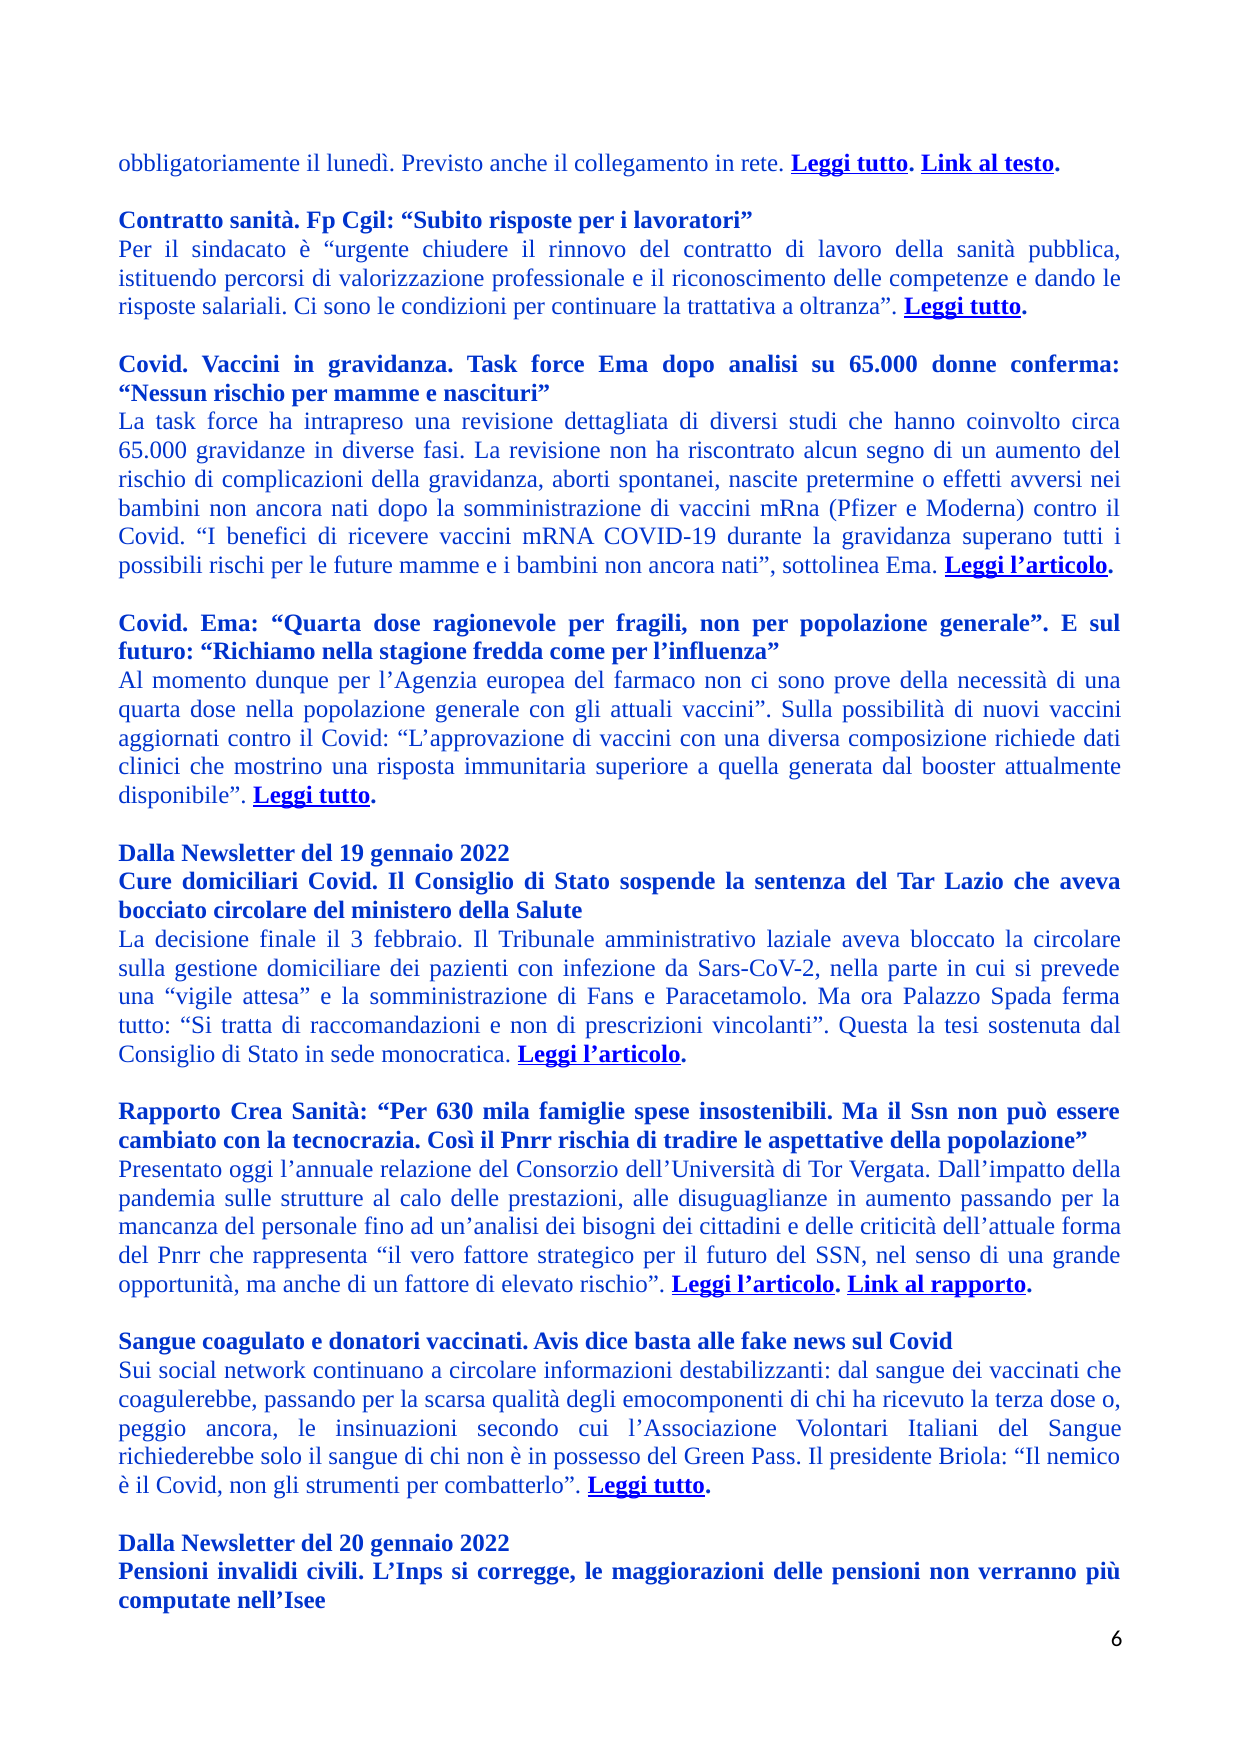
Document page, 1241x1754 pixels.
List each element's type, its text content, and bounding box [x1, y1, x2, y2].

text Covid. Vaccini in gravidanza. Task force Ema dopo analisi su 65.000 donne conferma: “Nessun rischio per mamme e nascituri” [118, 349, 1122, 406]
text Dalla Newsletter del 20 gennaio 2022 [118, 1528, 1122, 1556]
text Cure domiciliari Covid. Il Consiglio di Stato sospende la sentenza del Tar Lazio che aveva bocciato circolare del ministero della Salute [118, 866, 1122, 924]
text Rapporto Crea Sanità: “Per 630 mila famiglie spese insostenibili. Ma il Ssn non può essere cambiato con la tecnocrazia. Così il Pnrr rischia di tradire le aspettative della popolazione” [118, 1096, 1122, 1154]
text Presentato oggi l’annuale relazione del Consorzio dell’Università di Tor Vergata. Dall’impatto della pandemia sulle strutture al calo delle prestazioni, alle disuguaglianze in aumento passando per la mancanza del personale fino ad un’analisi dei bisogni dei cittadini e delle criticità dell’attuale forma del Pnrr che rappresenta “il vero fattore strategico per il futuro del SSN, nel senso di una grande opportunità, ma anche di un fattore di elevato rischio”. Leggi l’articolo. Link al rapporto. [118, 1154, 1122, 1298]
text La decisione finale il 3 febbraio. Il Tribunale amministrativo laziale aveva bloccato la circolare sulla gestione domiciliare dei pazienti con infezione da Sars-CoV-2, nella parte in cui si prevede una “vigile attesa” e la somministrazione di Fans e Paracetamolo. Ma ora Palazzo Spada ferma tutto: “Si tratta di raccomandazioni e non di prescrizioni vincolanti”. Questa la tesi sostenuta dal Consiglio di Stato in sede monocratica. Leggi l’articolo. [118, 924, 1122, 1068]
text Contratto sanità. Fp Cgil: “Subito risposte per i lavoratori” [118, 205, 1122, 234]
text Sangue coagulato e donatori vaccinati. Avis dice basta alle fake news sul Covid [118, 1326, 1122, 1355]
text Dalla Newsletter del 19 gennaio 2022 [118, 838, 1122, 866]
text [118, 148, 1122, 176]
text Covid. Ema: “Quarta dose ragionevole per fragili, non per popolazione generale”. E sul futuro: “Richiamo nella stagione fredda come per l’influenza” [118, 608, 1122, 665]
text Al momento dunque per l’Agenzia europea del farmaco non ci sono prove della necessità di una quarta dose nella popolazione generale con gli attuali vaccini”. Sulla possibilità di nuovi vaccini aggiornati contro il Covid: “L’approvazione di vaccini con una diversa composizione richiede dati clinici che mostrino una risposta immunitaria superiore a quella generata dal booster attualmente disponibile”. Leggi tutto. [118, 665, 1122, 809]
text Per il sindacato è “urgente chiudere il rinnovo del contratto di lavoro della sanità pubblica, istituendo percorsi di valorizzazione professionale e il riconoscimento delle competenze e dando le risposte salariali. Ci sono le condizioni per continuare la trattativa a oltranza”. Leggi tutto. [118, 234, 1122, 320]
text Pensioni invalidi civili. L’Inps si corregge, le maggiorazioni delle pensioni non verranno più computate nell’Isee [118, 1556, 1122, 1614]
text La task force ha intrapreso una revisione dettagliata di diversi studi che hanno coinvolto circa 65.000 gravidanze in diverse fasi. La revisione non ha riscontrato alcun segno di un aumento del rischio di complicazioni della gravidanza, aborti spontanei, nascite pretermine o effetti avversi nei bambini non ancora nati dopo la somministrazione di vaccini mRna (Pfizer e Moderna) contro il Covid. “I benefici di ricevere vaccini mRNA COVID-19 durante la gravidanza superano tutti i possibili rischi per le future mamme e i bambini non ancora nati”, sottolinea Ema. Leggi l’articolo. [118, 406, 1122, 579]
text Sui social network continuano a circolare informazioni destabilizzanti: dal sangue dei vaccinati che coagulerebbe, passando per la scarsa qualità degli emocomponenti di chi ha ricevuto la terza dose o, peggio ancora, le insinuazioni secondo cui l’Associazione Volontari Italiani del Sangue richiederebbe solo il sangue di chi non è in possesso del Green Pass. Il presidente Briola: “Il nemico è il Covid, non gli strumenti per combatterlo”. Leggi tutto. [118, 1355, 1122, 1499]
